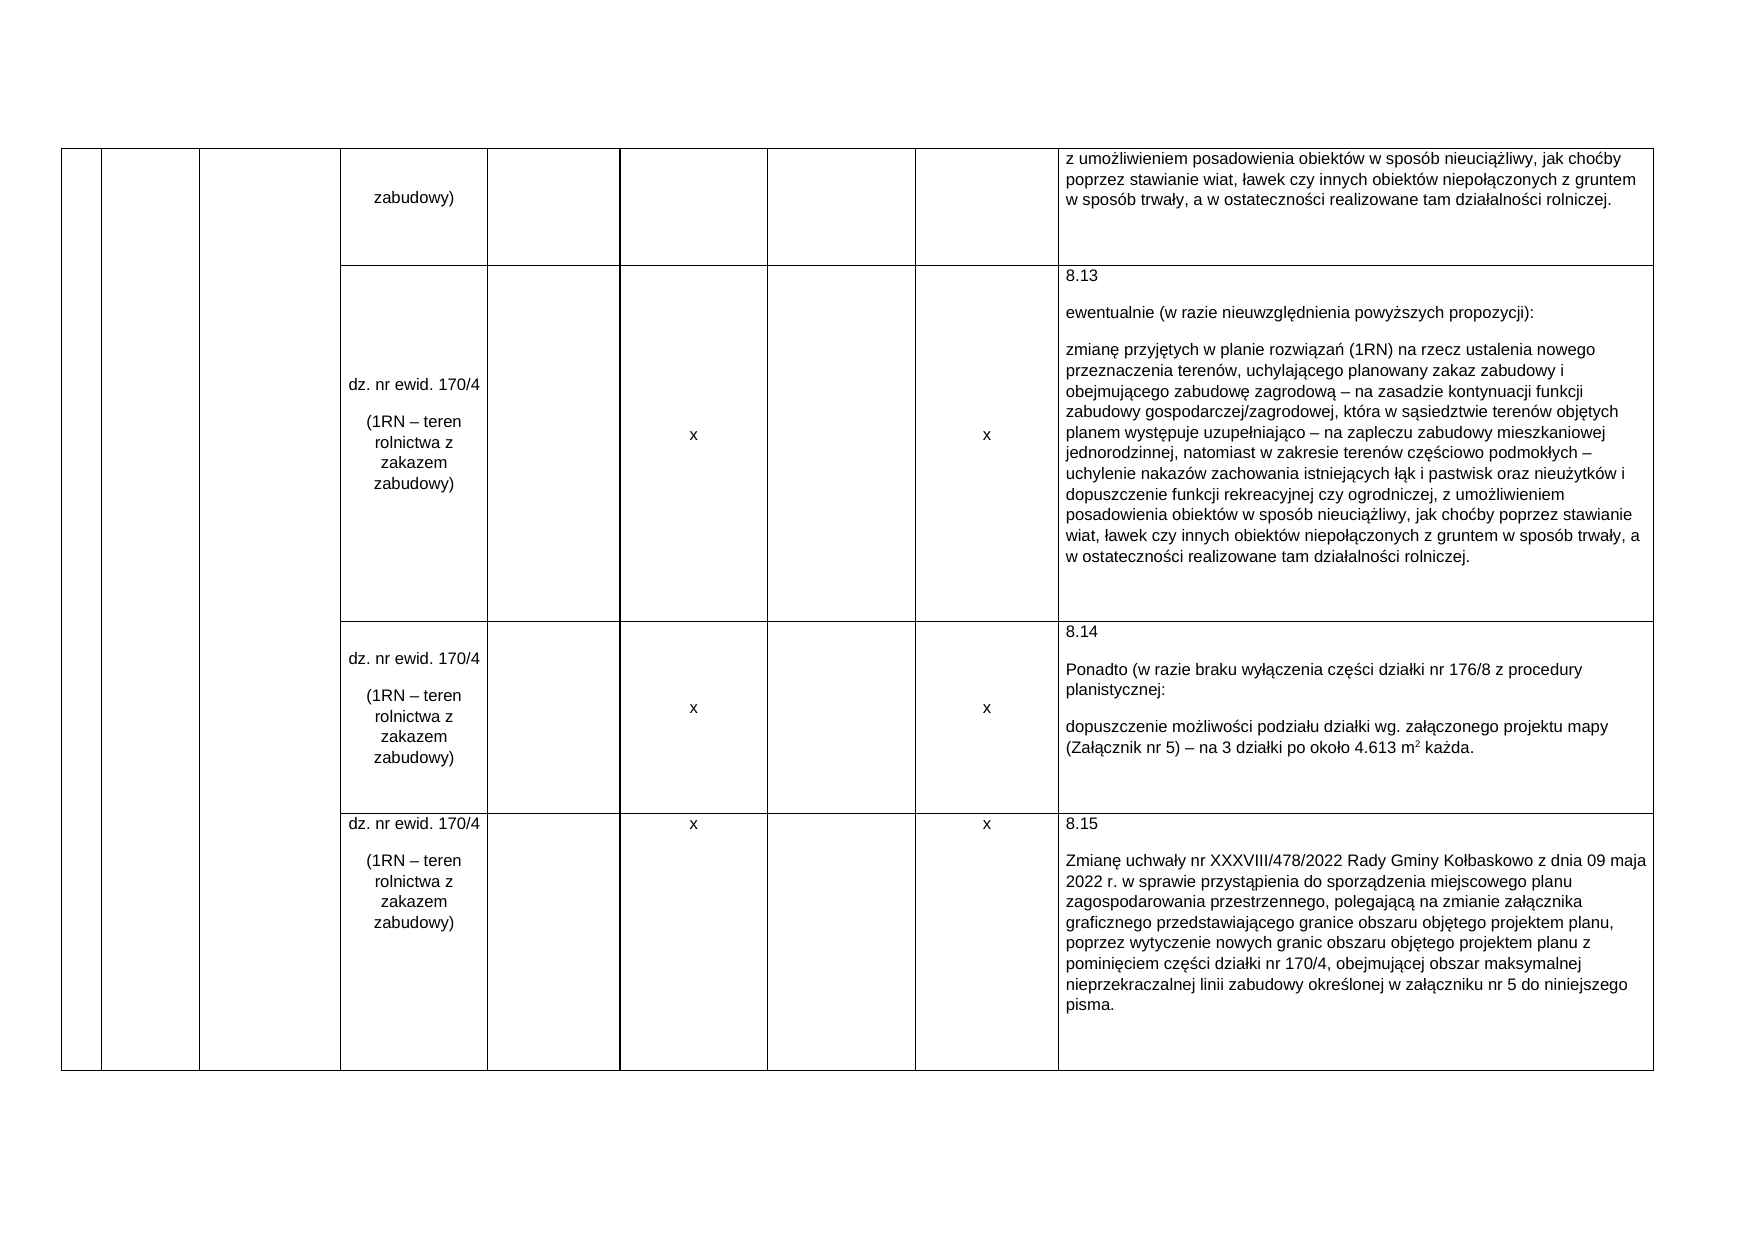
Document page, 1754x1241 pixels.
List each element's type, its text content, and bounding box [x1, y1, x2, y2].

table_cell x [621, 266, 767, 621]
table_cell x [916, 622, 1058, 812]
table_cell [768, 266, 915, 621]
table_cell [768, 149, 915, 264]
table_cell [488, 149, 619, 264]
table_cell [488, 814, 619, 1070]
table_cell x [621, 149, 767, 264]
table_cell 8.15 Zmianę uchwały nr XXXVIII/478/2022 Rady Gminy Kołbaskowo z dnia 09 maja 2022 r. w sprawie przystąpienia do sporządzenia miejscowego planu zagospodarowania przestrzennego, polegającą na zmianie załącznika graficznego przedstawiającego granice obszaru objętego projektem planu, poprzez wytyczenie nowych granic obszaru objętego projektem planu z pominięciem części działki nr 170/4, obejmującej obszar maksymalnej nieprzekraczalnej linii zabudowy określonej w załączniku nr 5 do niniejszego pisma. [1059, 814, 1653, 1070]
table_cell [768, 622, 915, 812]
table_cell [341, 149, 487, 264]
table_cell x [621, 622, 767, 812]
table_cell x [916, 149, 1058, 264]
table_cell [1059, 149, 1653, 264]
table_cell x [621, 814, 767, 1070]
table_cell dz. nr ewid. 170/4 (1RN – teren rolnictwa z zakazem zabudowy) [341, 622, 487, 812]
table_cell x [916, 266, 1058, 621]
table_cell [488, 266, 619, 621]
table_cell [488, 622, 619, 812]
table_cell 8.14 Ponadto (w razie braku wyłączenia części działki nr 176/8 z procedury planistycznej: dopuszczenie możliwości podziału działki wg. załączonego projektu mapy (Załącznik nr 5) – na 3 działki po około 4.613 m2 każda. [1059, 622, 1653, 812]
table_cell x [916, 814, 1058, 1070]
table_cell 8.13 ewentualnie (w razie nieuwzględnienia powyższych propozycji): zmianę przyjętych w planie rozwiązań (1RN) na rzecz ustalenia nowego przeznaczenia terenów, uchylającego planowany zakaz zabudowy i obejmującego zabudowę zagrodową – na zasadzie kontynuacji funkcji zabudowy gospodarczej/zagrodowej, która w sąsiedztwie terenów objętych planem występuje uzupełniająco – na zapleczu zabudowy mieszkaniowej jednorodzinnej, natomiast w zakresie terenów częściowo podmokłych – uchylenie nakazów zachowania istniejących łąk i pastwisk oraz nieużytków i dopuszczenie funkcji rekreacyjnej czy ogrodniczej, z umożliwieniem posadowienia obiektów w sposób nieuciążliwy, jak choćby poprzez stawianie wiat, ławek czy innych obiektów niepołączonych z gruntem w sposób trwały, a w ostateczności realizowane tam działalności rolniczej. [1059, 266, 1653, 621]
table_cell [341, 814, 487, 1070]
table_cell [768, 814, 915, 1070]
table_cell dz. nr ewid. 170/4 (1RN – teren rolnictwa z zakazem zabudowy) [341, 266, 487, 621]
